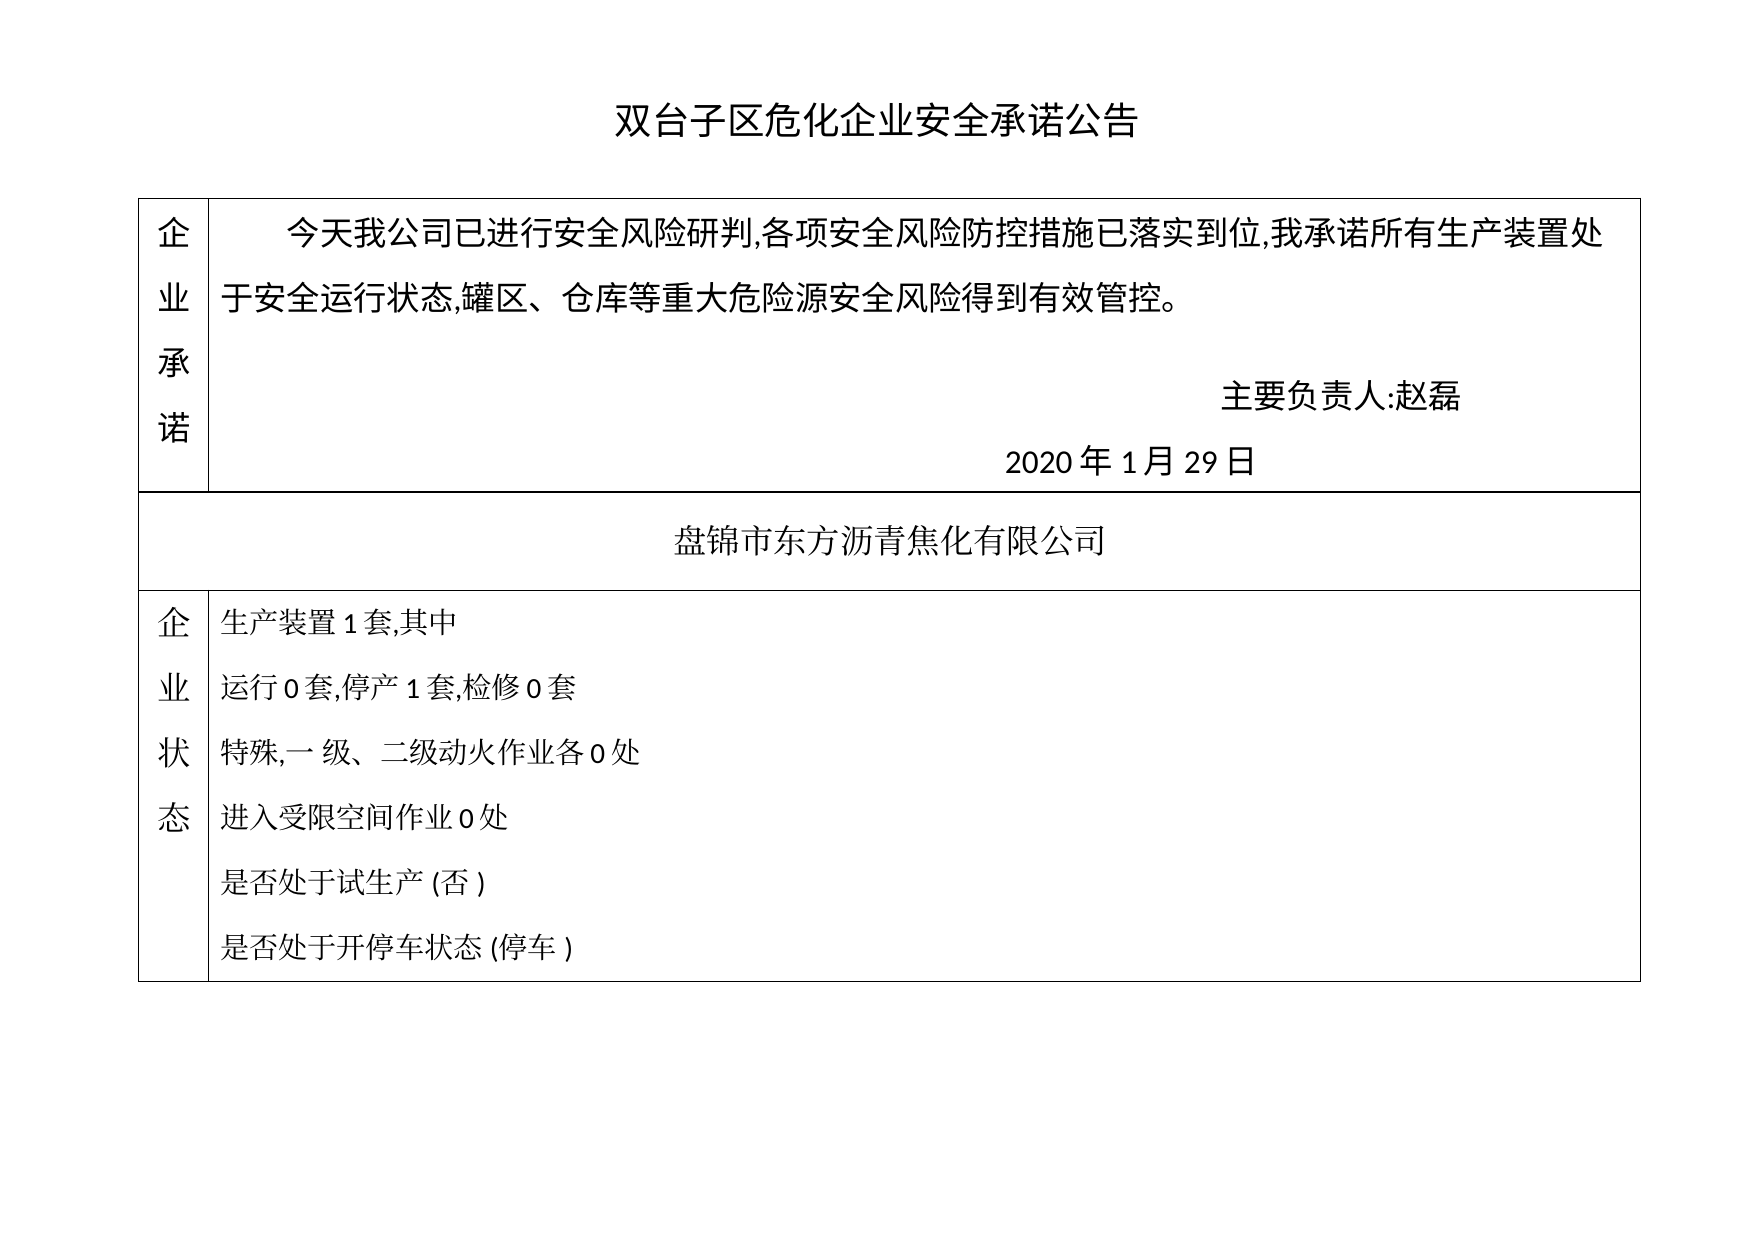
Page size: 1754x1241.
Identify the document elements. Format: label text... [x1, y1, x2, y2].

table_cell 企业承诺 [139, 199, 208, 491]
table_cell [209, 591, 1640, 981]
table_cell 今天我公司已进行安全风险研判,各项安全风险防控措施已落实到位,我承诺所有生产装置处于安全运行状态,罐区、仓库等重大危险源安全风险得到有效管控。 主要负责人:赵磊 2020年 1月29日 [209, 199, 1640, 491]
table_cell 企业状态 [139, 591, 208, 981]
table_header 盘锦市东方沥青焦化有限公司 [139, 493, 1640, 589]
